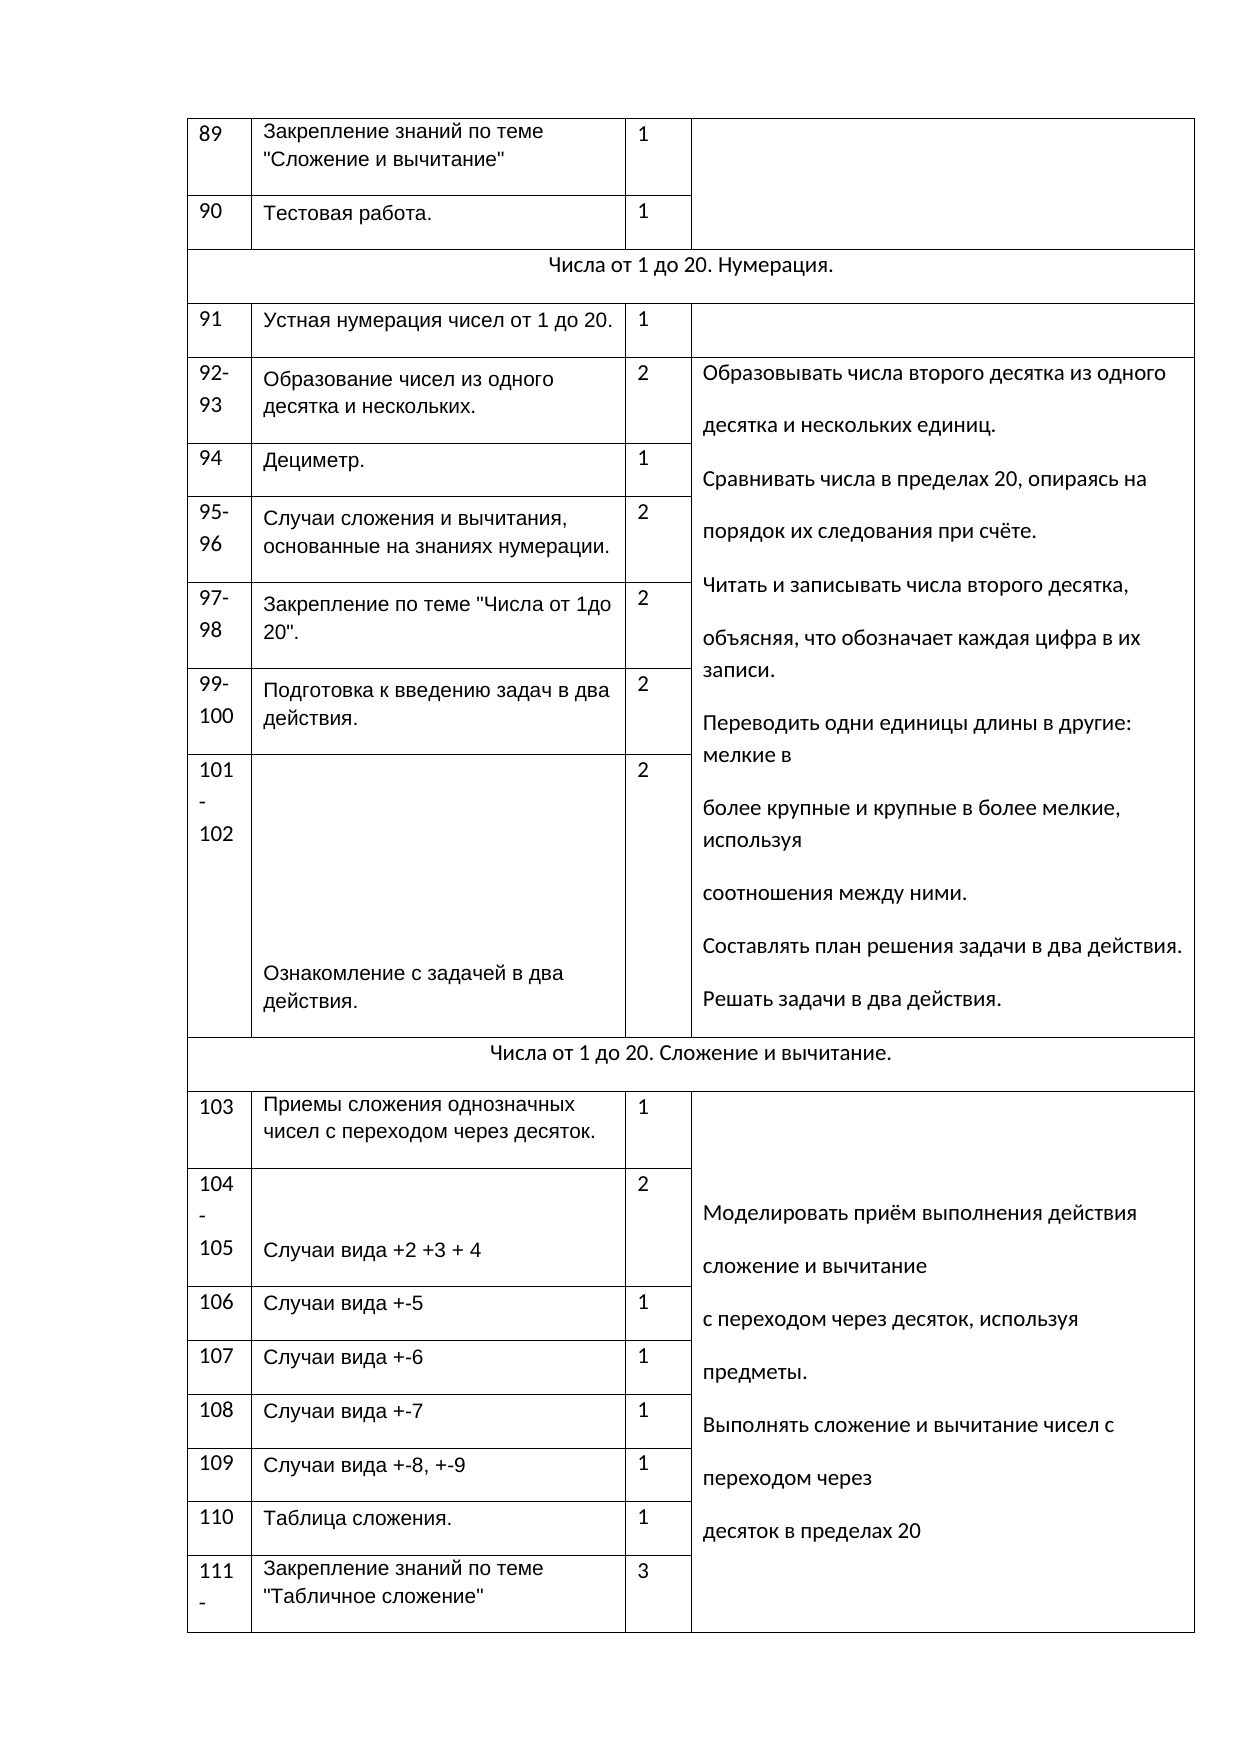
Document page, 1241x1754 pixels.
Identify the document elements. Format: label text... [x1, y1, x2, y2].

table_cell 89 [188, 119, 251, 195]
table_cell 108 [188, 1395, 251, 1447]
table_cell 95-96 [188, 497, 251, 582]
table_cell Тестовая работа. [252, 196, 625, 249]
table_cell 92-93 [188, 358, 251, 442]
table_cell Случаи вида +-5 [252, 1287, 625, 1340]
table_cell Числа от 1 до 20. Нумерация. [188, 250, 1194, 303]
table_cell 1 [626, 119, 691, 195]
table_cell 104-105 [188, 1169, 251, 1286]
table_cell 109 [188, 1449, 251, 1501]
table_cell Таблица сложения. [252, 1502, 625, 1555]
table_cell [252, 1556, 625, 1632]
table_cell 97-98 [188, 583, 251, 668]
table_cell Дециметр. [252, 444, 625, 496]
table_cell 1 [626, 1341, 691, 1394]
table_cell 1 [626, 196, 691, 249]
table_cell 99-100 [188, 669, 251, 754]
table_cell 107 [188, 1341, 251, 1394]
table_cell Случаи вида +2 +3 + 4 [252, 1169, 625, 1286]
table_cell 110 [188, 1502, 251, 1555]
table_cell 90 [188, 196, 251, 249]
table_cell Подготовка к введению задач в два действия. [252, 669, 625, 754]
table_cell Случаи вида +-8, +-9 [252, 1449, 625, 1501]
table_cell 2 [626, 755, 691, 1037]
table_cell 2 [626, 583, 691, 668]
table_cell 1 [626, 1287, 691, 1340]
table_cell Случаи вида +-6 [252, 1341, 625, 1394]
table_cell 2 [626, 1169, 691, 1286]
table_cell Ознакомление с задачей в два действия. [252, 755, 625, 1037]
table_cell 1 [626, 1502, 691, 1555]
table_cell 106 [188, 1287, 251, 1340]
table_cell Моделировать приём выполнения действия сложение и вычитание с переходом через десяток, используя предметы. Выполнять сложение и вычитание чисел с переходом через десяток в пределах 20 [692, 1092, 1194, 1632]
table_cell Устная нумерация чисел от 1 до 20. [252, 304, 625, 357]
table_cell 103 [188, 1092, 251, 1168]
table_cell 91 [188, 304, 251, 357]
table_cell 1 [626, 1395, 691, 1447]
table_cell 111-113 [188, 1556, 251, 1632]
table_cell Случаи вида +-7 [252, 1395, 625, 1447]
table_cell [692, 304, 1194, 357]
table_cell Образование чисел из одного десятка и нескольких. [252, 358, 625, 442]
table_cell Числа от 1 до 20. Сложение и вычитание. [188, 1038, 1194, 1091]
table_cell 1 [626, 304, 691, 357]
table_cell Случаи сложения и вычитания, основанные на знаниях нумерации. [252, 497, 625, 582]
table_cell 101-102 [188, 755, 251, 1037]
table_cell 3 [626, 1556, 691, 1632]
table_cell 2 [626, 669, 691, 754]
table_cell Приемы сложения однозначных чисел с переходом через десяток. [252, 1092, 625, 1168]
table_cell Закрепление по теме "Числа от 1до 20". [252, 583, 625, 668]
table_cell 1 [626, 1449, 691, 1501]
table_cell 94 [188, 444, 251, 496]
table_cell 2 [626, 497, 691, 582]
table_cell Закрепление знаний по теме "Сложение и вычитание" [252, 119, 625, 195]
table_cell 1 [626, 444, 691, 496]
table_cell 2 [626, 358, 691, 442]
table_cell 1 [626, 1092, 691, 1168]
table_cell Образовывать числа второго десятка из одного десятка и нескольких единиц. Сравнивать числа в пределах 20, опираясь на порядок их следования при счёте. Читать и записывать числа второго десятка, объясняя, что обозначает каждая цифра в их записи. Переводить одни единицы длины в другие: мелкие в более крупные и крупные в более мелкие, используя соотношения между ними. Составлять план решения задачи в два действия. Решать задачи в два действия. [692, 358, 1194, 1037]
